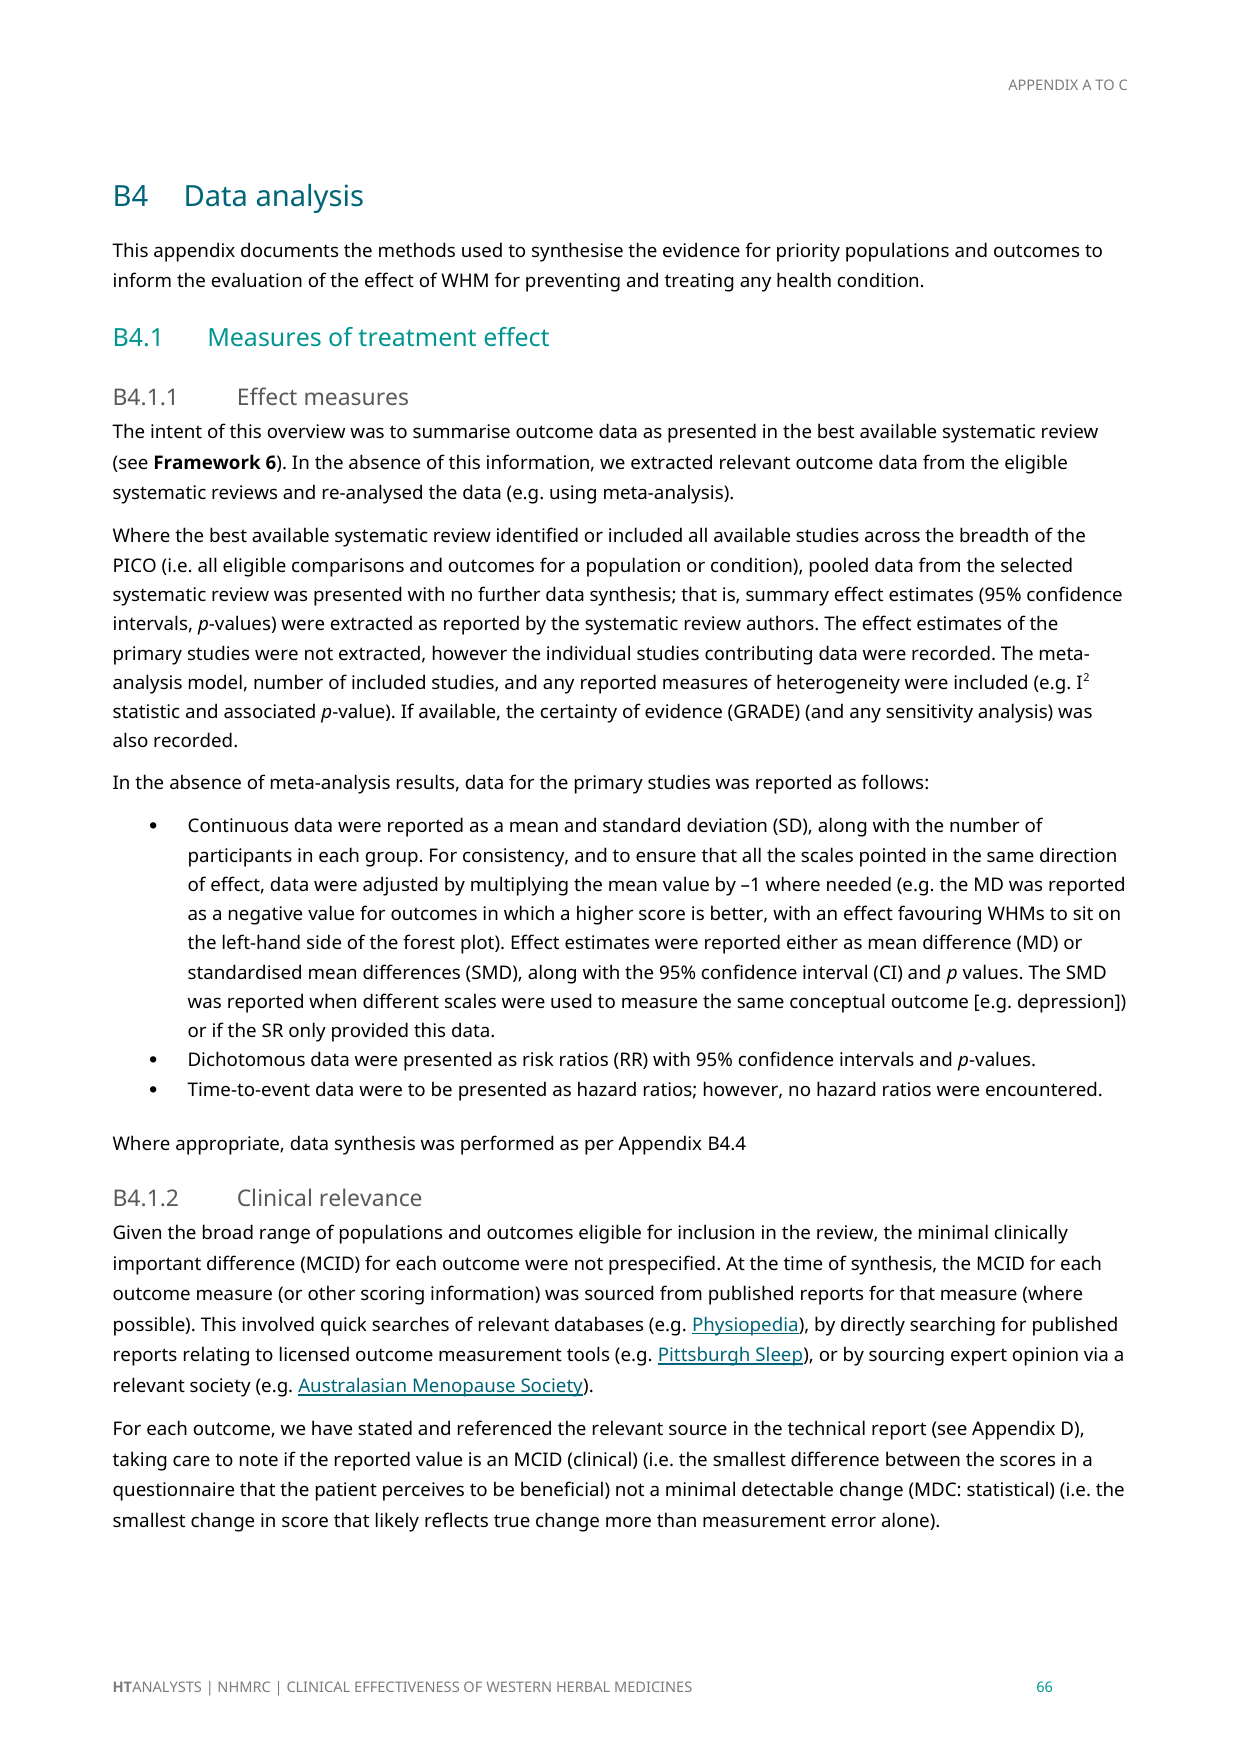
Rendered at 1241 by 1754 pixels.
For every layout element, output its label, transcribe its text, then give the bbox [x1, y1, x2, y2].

text Continuous data were reported as a mean and standard deviation (SD), along with the number of participants in each group. For consistency, and to ensure that all the scales pointed in the same direction of effect, data were adjusted by multiplying the mean value by –1 where needed (e.g. the MD was reported as a negative value for outcomes in which a higher score is better, with an effect favouring WHMs to sit on the left-hand side of the forest plot). Effect estimates were reported either as mean difference (MD) or standardised mean differences (SMD), along with the 95% confidence interval (CI) and p values. The SMD was reported when different scales were used to measure the same conceptual outcome [e.g. depression]) or if the SR only provided this data. [150, 813, 1128, 1043]
text Where the best available systematic review identified or included all available studies across the breadth of the PICO (i.e. all eligible comparisons and outcomes for a population or condition), pooled data from the selected systematic review was presented with no further data synthesis; that is, summary effect estimates (95% confidence intervals, p‐values) were extracted as reported by the systematic review authors. The effect estimates of the primary studies were not extracted, however the individual studies contributing data were recorded. The meta-analysis model, number of included studies, and any reported measures of heterogeneity were included (e.g. I2 statistic and associated p-value). If available, the certainty of evidence (GRADE) (and any sensitivity analysis) was also recorded. [112, 523, 1128, 753]
text For each outcome, we have stated and referenced the relevant source in the technical report (see Appendix D), taking care to note if the reported value is an MCID (clinical) (i.e. the smallest difference between the scores in a questionnaire that the patient perceives to be beneficial) not a minimal detectable change (MDC: statistical) (i.e. the smallest change in score that likely reflects true change more than measurement error alone). [112, 1416, 1128, 1533]
subtitle Effect measures [112, 381, 1128, 412]
text Dichotomous data were presented as risk ratios (RR) with 95% confidence intervals and p‐values. [150, 1047, 1128, 1072]
subtitle Data analysis [112, 175, 1128, 215]
text The intent of this overview was to summarise outcome data as presented in the best available systematic review (see Framework 6). In the absence of this information, we extracted relevant outcome data from the eligible systematic reviews and re-analysed the data (e.g. using meta-analysis). [112, 418, 1128, 505]
text Time-to-event data were to be presented as hazard ratios; however, no hazard ratios were encountered. [150, 1076, 1128, 1102]
text Where appropriate, data synthesis was performed as per Appendix B4.4 [112, 1130, 1128, 1156]
subtitle Clinical relevance [112, 1182, 1128, 1213]
text This appendix documents the methods used to synthesise the evidence for priority populations and outcomes to inform the evaluation of the effect of WHM for preventing and treating any health condition. [112, 237, 1128, 293]
text In the absence of meta-analysis results, data for the primary studies was reported as follows: [112, 769, 1128, 795]
text Given the broad range of populations and outcomes eligible for inclusion in the review, the minimal clinically important difference (MCID) for each outcome were not prespecified. At the time of synthesis, the MCID for each outcome measure (or other scoring information) was sourced from published reports for that measure (where possible). This involved quick searches of relevant databases (e.g. Physiopedia), by directly searching for published reports relating to licensed outcome measurement tools (e.g. Pittsburgh Sleep), or by sourcing expert opinion via a relevant society (e.g. Australasian Menopause Society). [112, 1219, 1128, 1398]
subtitle Measures of treatment effect [112, 319, 1128, 353]
